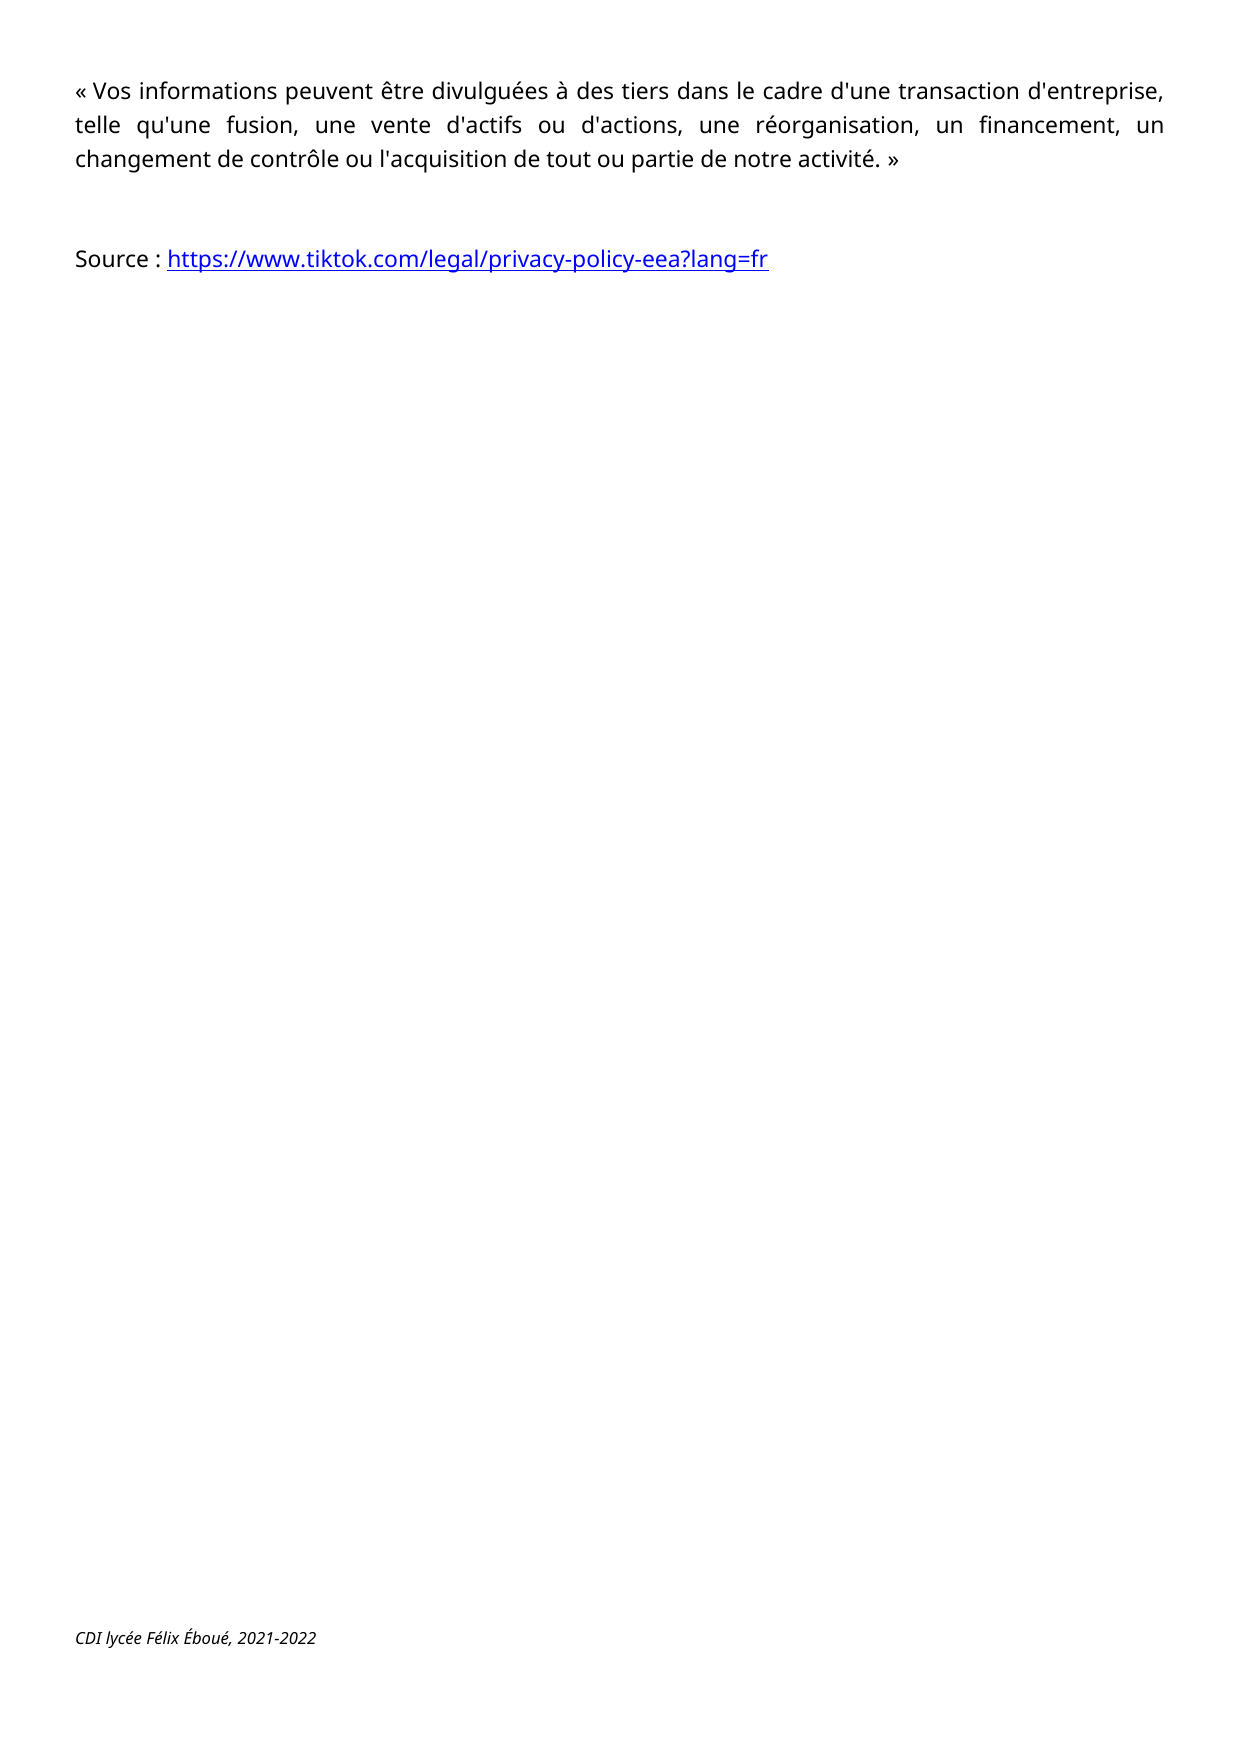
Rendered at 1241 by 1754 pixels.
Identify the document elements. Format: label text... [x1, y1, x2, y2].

text Source : https://www.tiktok.com/legal/privacy-policy-eea?lang=fr [75, 243, 1165, 274]
text « Vos informations peuvent être divulguées à des tiers dans le cadre d'une transaction d'entreprise, telle qu'une fusion, une vente d'actifs ou d'actions, une réorganisation, un financement, un changement de contrôle ou l'acquisition de tout ou partie de notre activité. » [75, 75, 1165, 174]
